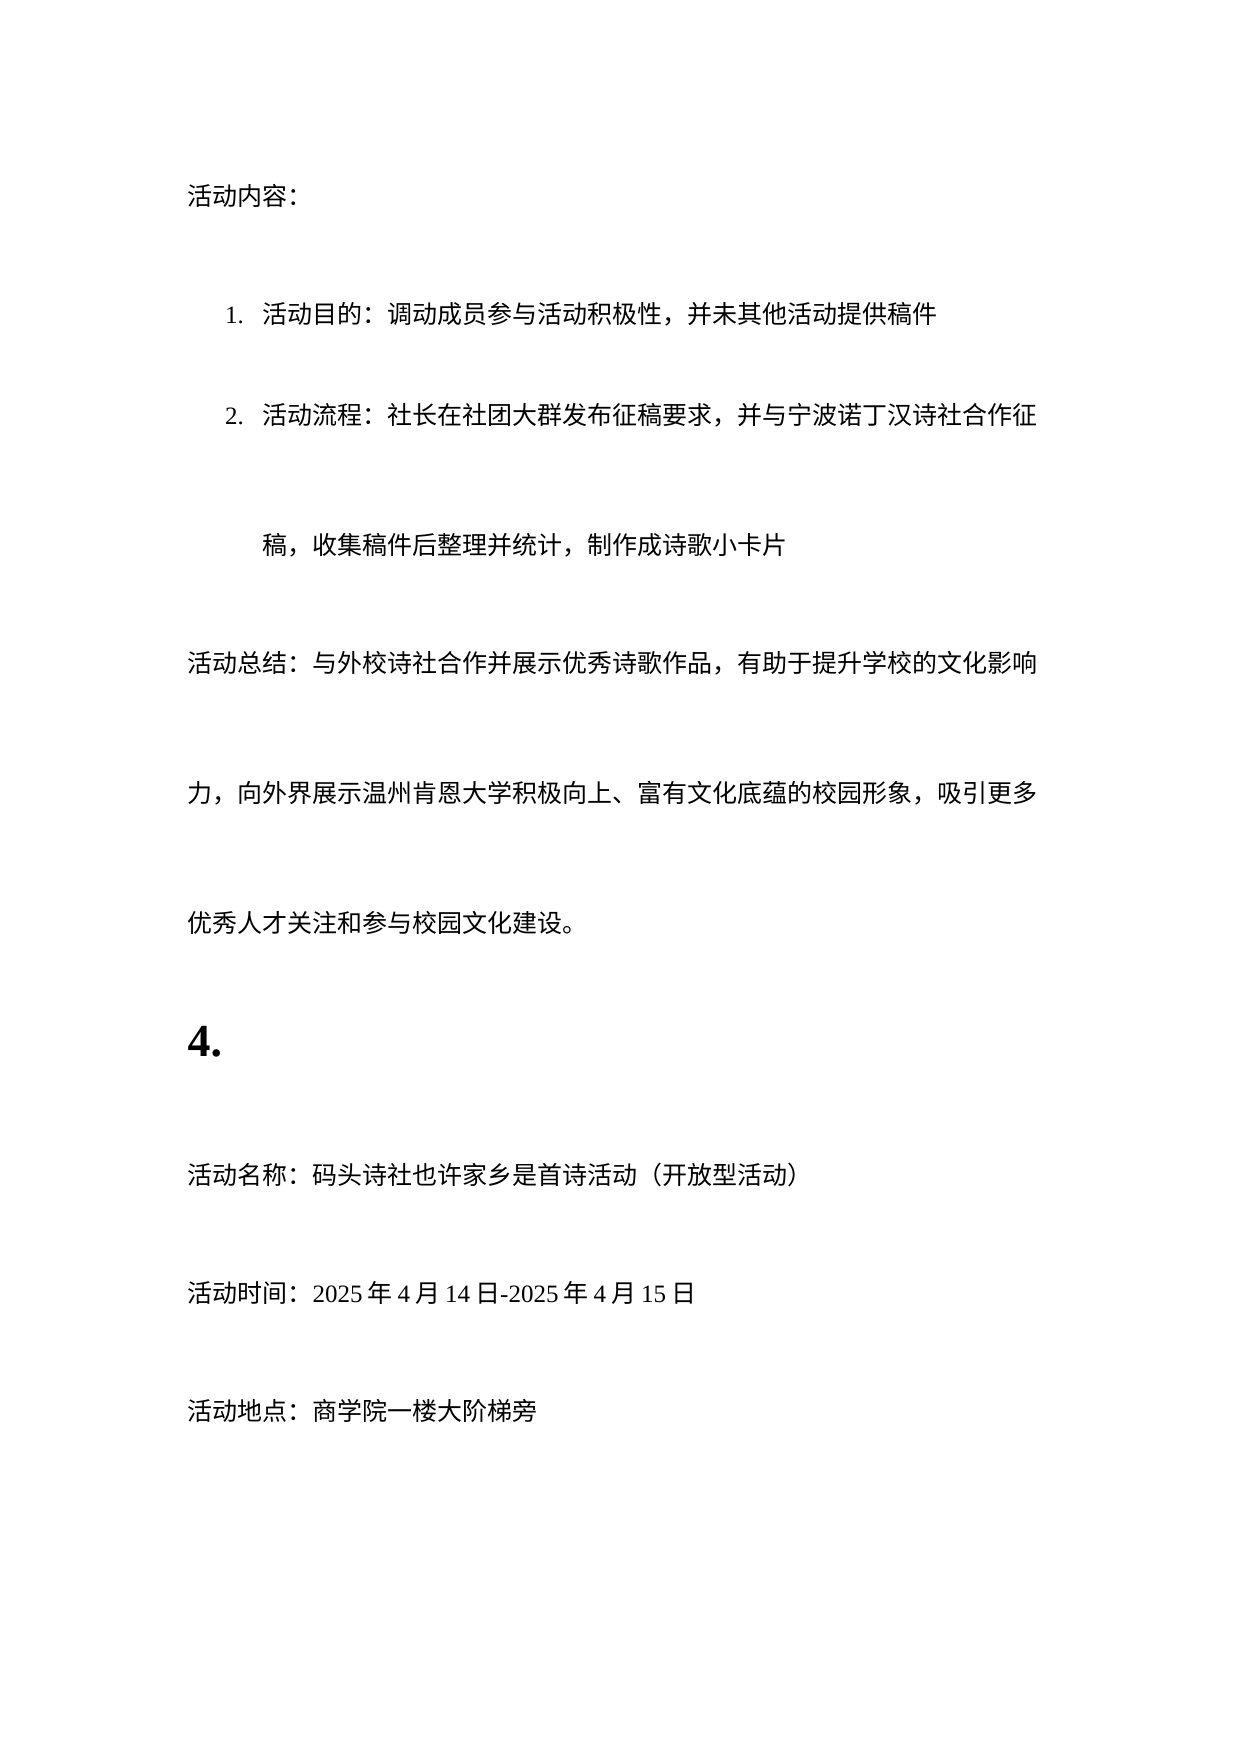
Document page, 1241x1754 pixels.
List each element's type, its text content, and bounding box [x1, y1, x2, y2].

text 活动总结：与外校诗社合作并展示优秀诗歌作品，有助于提升学校的文化影响力，向外界展示温州肯恩大学积极向上、富有文化底蕴的校园形象，吸引更多优秀人才关注和参与校园文化建设。 [187, 629, 1053, 954]
text 活动时间：2025年4月14日-2025年4月15日 [187, 1259, 1053, 1324]
text 活动名称：码头诗社也许家乡是首诗活动（开放型活动） [187, 1141, 1053, 1206]
list 活动目的：调动成员参与活动积极性，并未其他活动提供稿件 [225, 280, 1053, 345]
text 4. [187, 1007, 1053, 1072]
list 活动流程：社长在社团大群发布征稿要求，并与宁波诺丁汉诗社合作征稿，收集稿件后整理并统计，制作成诗歌小卡片 [225, 381, 1053, 576]
text 活动内容： [187, 162, 1053, 227]
text 活动地点：商学院一楼大阶梯旁 [187, 1377, 1053, 1442]
